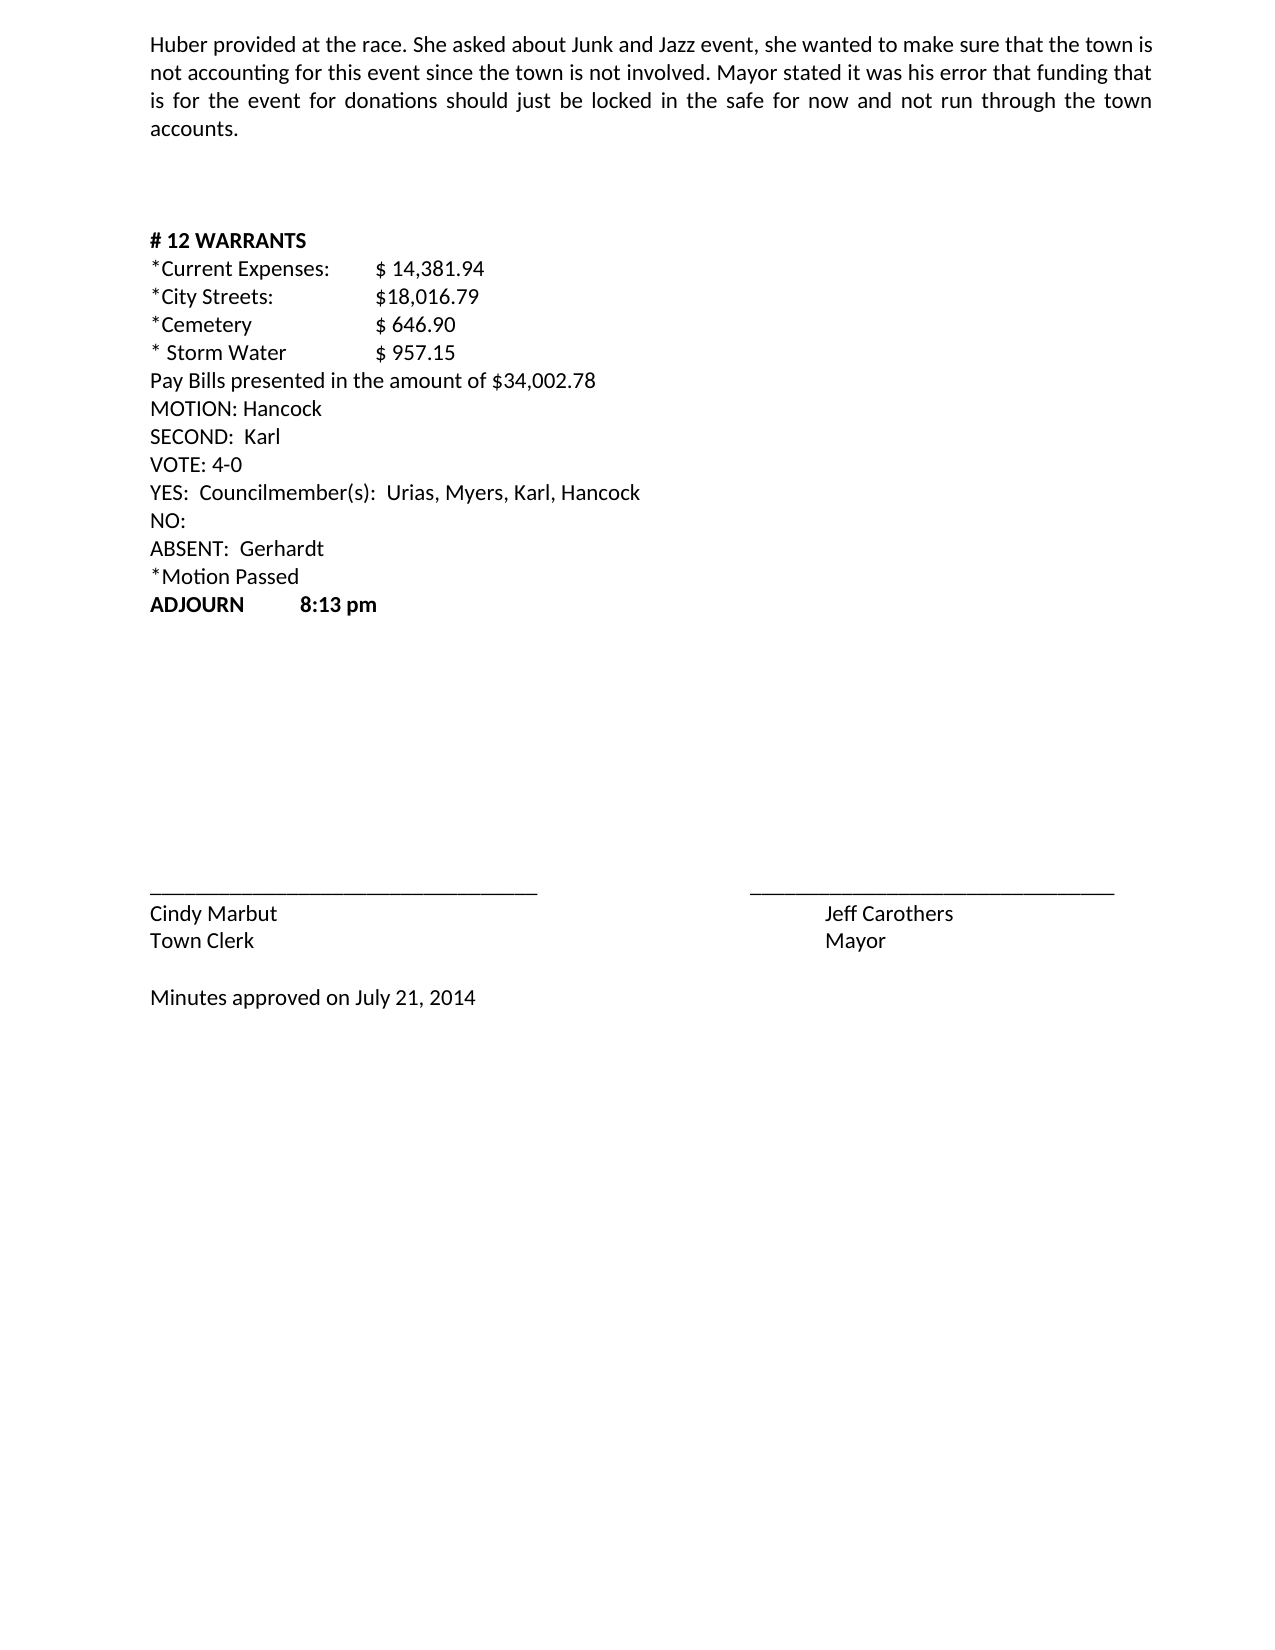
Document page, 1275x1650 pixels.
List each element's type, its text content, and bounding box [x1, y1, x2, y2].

text # 12 WARRANTS [150, 226, 1155, 254]
text __________________________________ ________________________________ [150, 871, 1155, 899]
text VOTE: 4-0 [150, 450, 1155, 478]
text MOTION: Hancock [150, 394, 1155, 422]
text Cindy Marbut Jeff Carothers [150, 899, 1155, 927]
text ADJOURN 8:13 pm [150, 590, 1155, 618]
text ABSENT: Gerhardt [150, 534, 1155, 562]
text Pay Bills presented in the amount of $34,002.78 [150, 366, 1155, 394]
text *Current Expenses: $ 14,381.94 [150, 254, 1155, 282]
text Minutes approved on July 21, 2014 [150, 983, 1155, 1011]
text *Motion Passed [150, 562, 1155, 590]
text SECOND: Karl [150, 422, 1155, 450]
text Town Clerk Mayor [150, 927, 1155, 955]
text YES: Councilmember(s): Urias, Myers, Karl, Hancock [150, 478, 1155, 506]
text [150, 30, 1155, 142]
text *City Streets: $18,016.79 [150, 282, 1155, 310]
text * Storm Water $ 957.15 [150, 338, 1155, 366]
text *Cemetery $ 646.90 [150, 310, 1155, 338]
text NO: [150, 506, 1155, 534]
